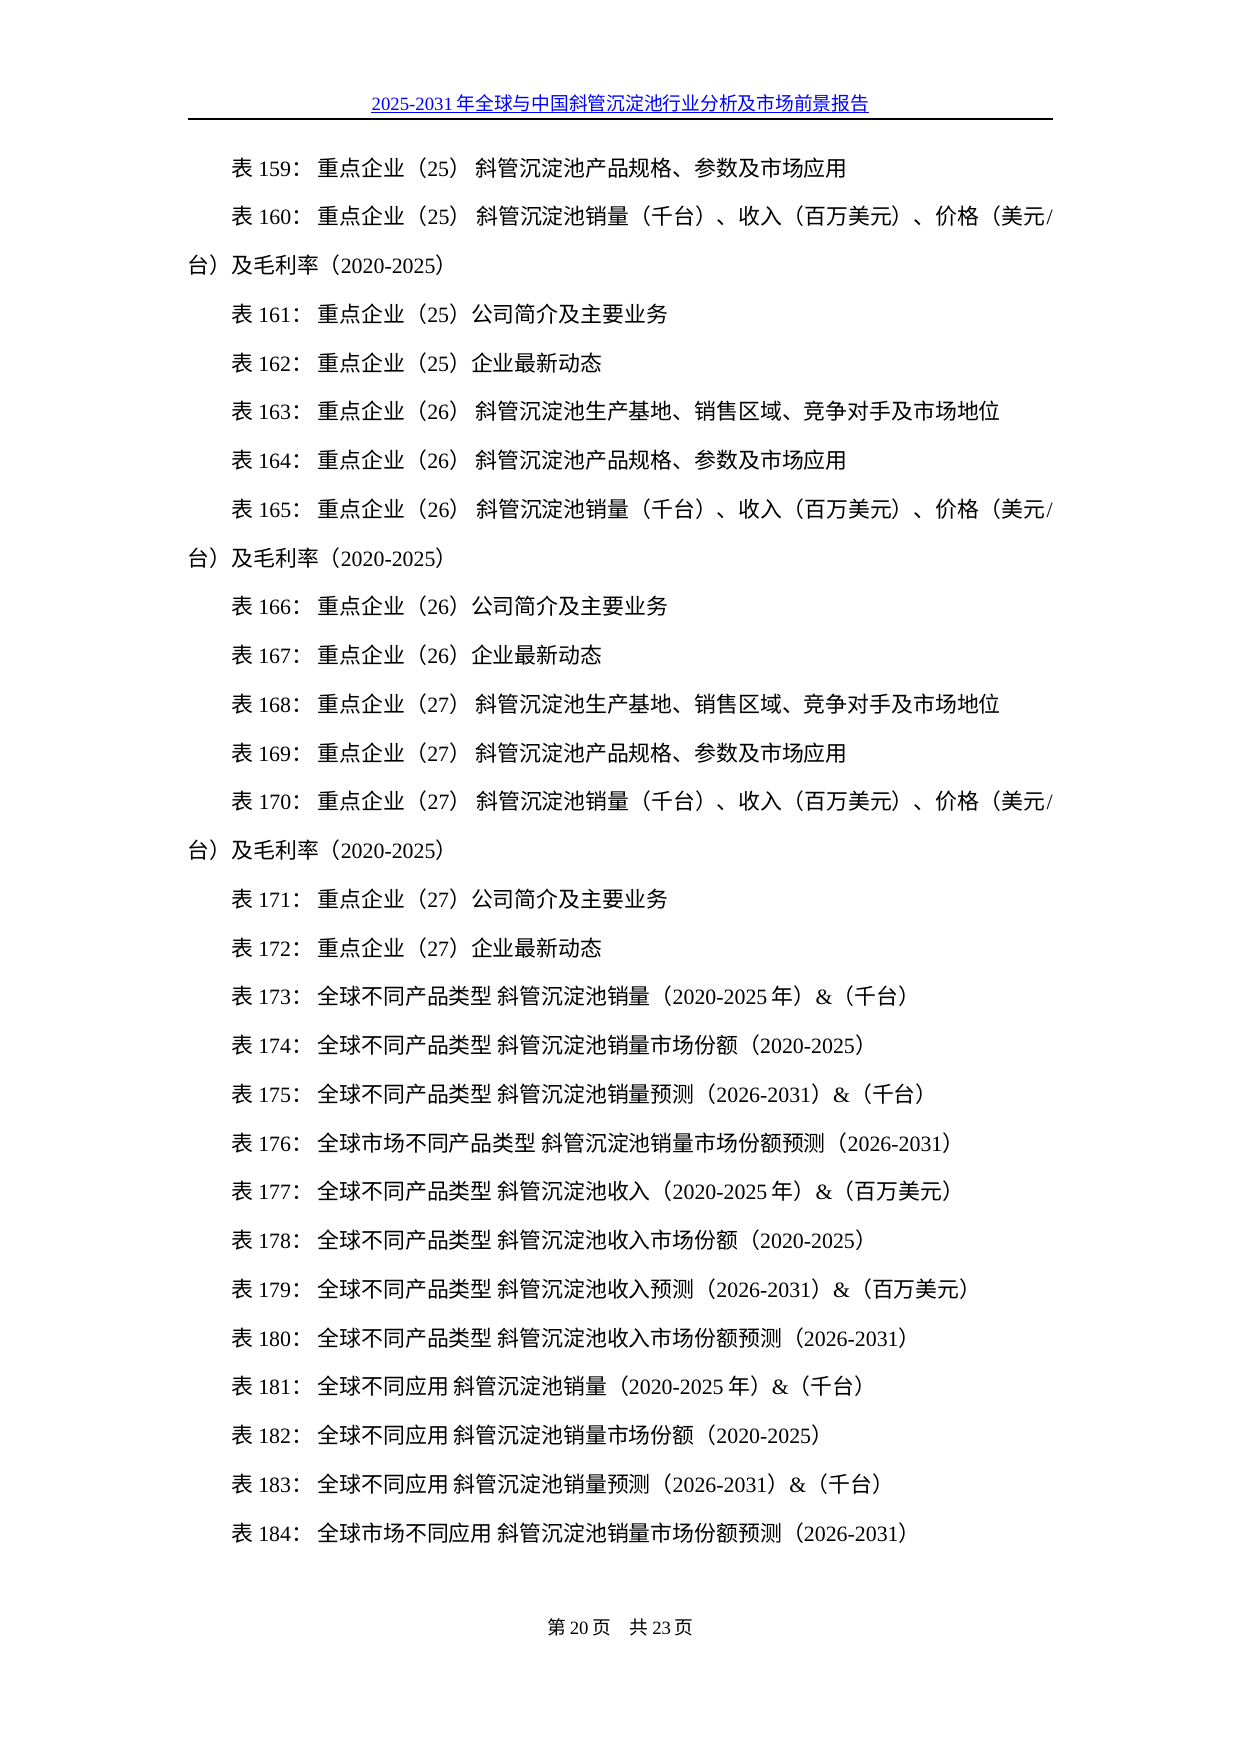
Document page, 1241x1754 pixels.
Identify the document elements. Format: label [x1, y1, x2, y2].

text [187, 150, 1053, 1548]
